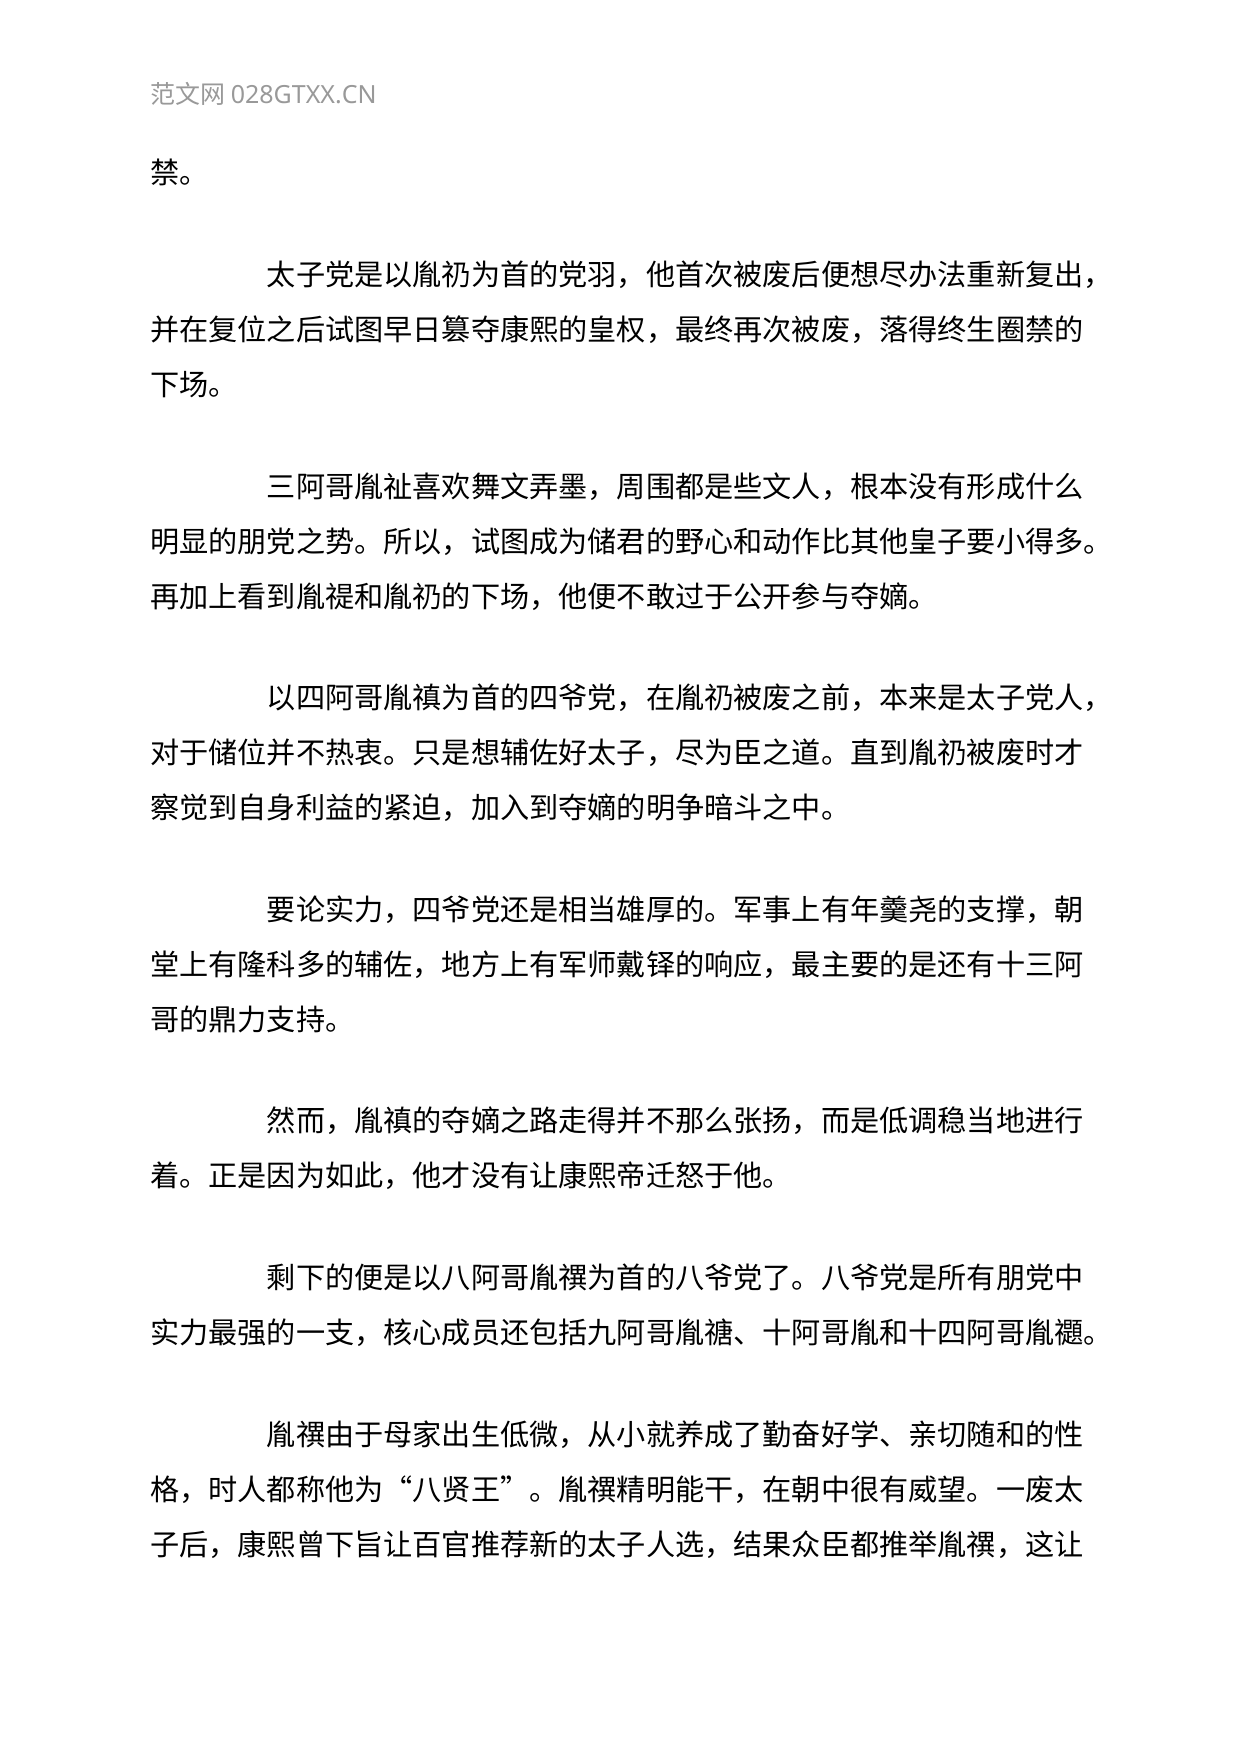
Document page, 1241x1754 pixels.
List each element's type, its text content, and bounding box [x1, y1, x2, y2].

text 三阿哥胤祉喜欢舞文弄墨，周围都是些文人，根本没有形成什么明显的朋党之势。所以，试图成为储君的野心和动作比其他皇子要小得多。再加上看到胤禔和胤礽的下场，他便不敢过于公开参与夺嫡。 [150, 463, 1090, 615]
text 然而，胤禛的夺嫡之路走得并不那么张扬，而是低调稳当地进行着。正是因为如此，他才没有让康熙帝迁怒于他。 [150, 1098, 1090, 1195]
text 要论实力，四爷党还是相当雄厚的。军事上有年羹尧的支撑，朝堂上有隆科多的辅佐，地方上有军师戴铎的响应，最主要的是还有十三阿哥的鼎力支持。 [150, 886, 1090, 1038]
text 太子党是以胤礽为首的党羽，他首次被废后便想尽办法重新复出，并在复位之后试图早日篡夺康熙的皇权，最终再次被废，落得终生圈禁的下场。 [150, 252, 1090, 404]
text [150, 150, 1090, 192]
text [150, 1411, 1090, 1563]
text 剩下的便是以八阿哥胤禩为首的八爷党了。八爷党是所有朋党中实力最强的一支，核心成员还包括九阿哥胤禟、十阿哥胤和十四阿哥胤禵。 [150, 1255, 1090, 1352]
text 以四阿哥胤禛为首的四爷党，在胤礽被废之前，本来是太子党人，对于储位并不热衷。只是想辅佐好太子，尽为臣之道。直到胤礽被废时才察觉到自身利益的紧迫，加入到夺嫡的明争暗斗之中。 [150, 675, 1090, 827]
